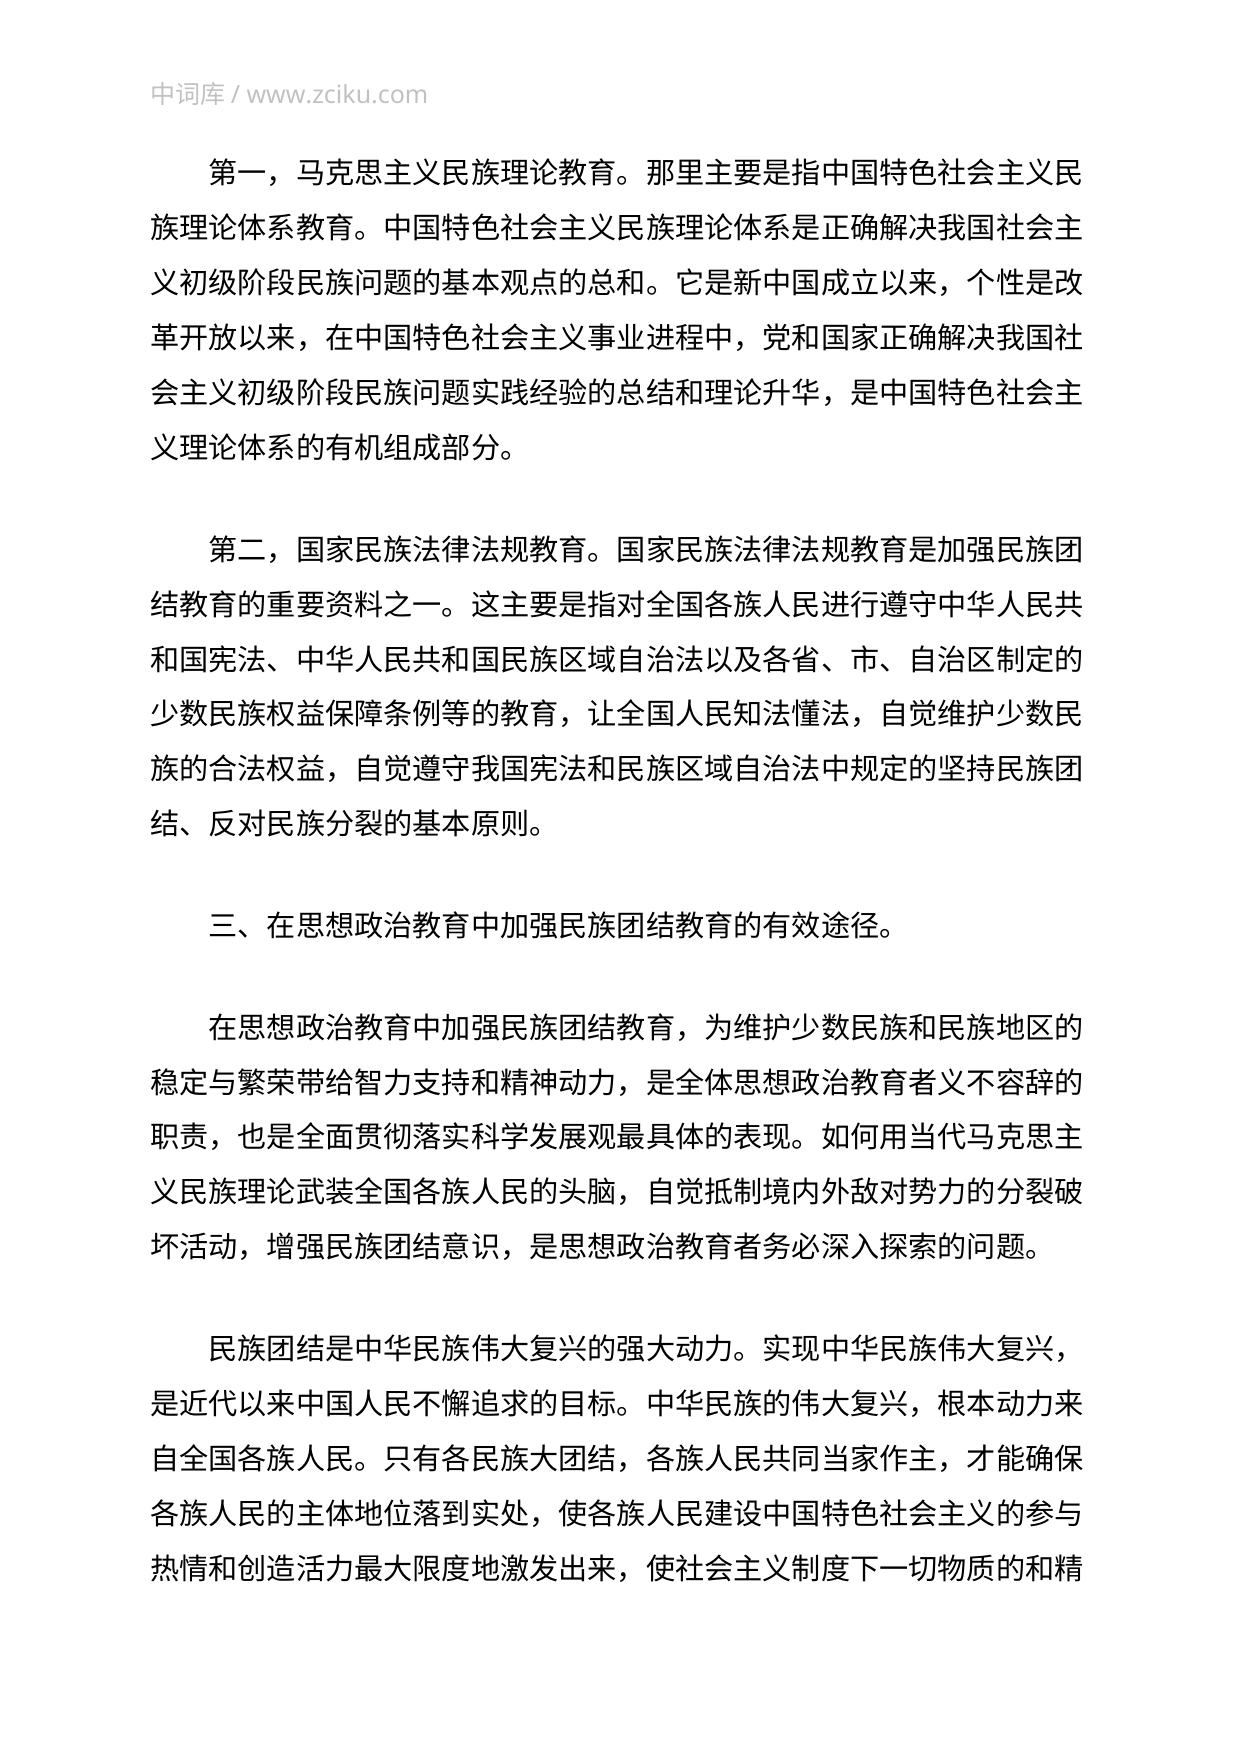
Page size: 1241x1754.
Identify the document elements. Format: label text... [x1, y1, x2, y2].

text 三、在思想政治教育中加强民族团结教育的有效途径。 [150, 902, 1090, 945]
text 第一，马克思主义民族理论教育。那里主要是指中国特色社会主义民族理论体系教育。中国特色社会主义民族理论体系是正确解决我国社会主义初级阶段民族问题的基本观点的总和。它是新中国成立以来，个性是改革开放以来，在中国特色社会主义事业进程中，党和国家正确解决我国社会主义初级阶段民族问题实践经验的总结和理论升华，是中国特色社会主义理论体系的有机组成部分。 [150, 150, 1090, 467]
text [150, 1326, 1090, 1587]
text 在思想政治教育中加强民族团结教育，为维护少数民族和民族地区的稳定与繁荣带给智力支持和精神动力，是全体思想政治教育者义不容辞的职责，也是全面贯彻落实科学发展观最具体的表现。如何用当代马克思主义民族理论武装全国各族人民的头脑，自觉抵制境内外敌对势力的分裂破坏活动，增强民族团结意识，是思想政治教育者务必深入探索的问题。 [150, 1004, 1090, 1266]
text 第二，国家民族法律法规教育。国家民族法律法规教育是加强民族团结教育的重要资料之一。这主要是指对全国各族人民进行遵守中华人民共和国宪法、中华人民共和国民族区域自治法以及各省、市、自治区制定的少数民族权益保障条例等的教育，让全国人民知法懂法，自觉维护少数民族的合法权益，自觉遵守我国宪法和民族区域自治法中规定的坚持民族团结、反对民族分裂的基本原则。 [150, 526, 1090, 843]
